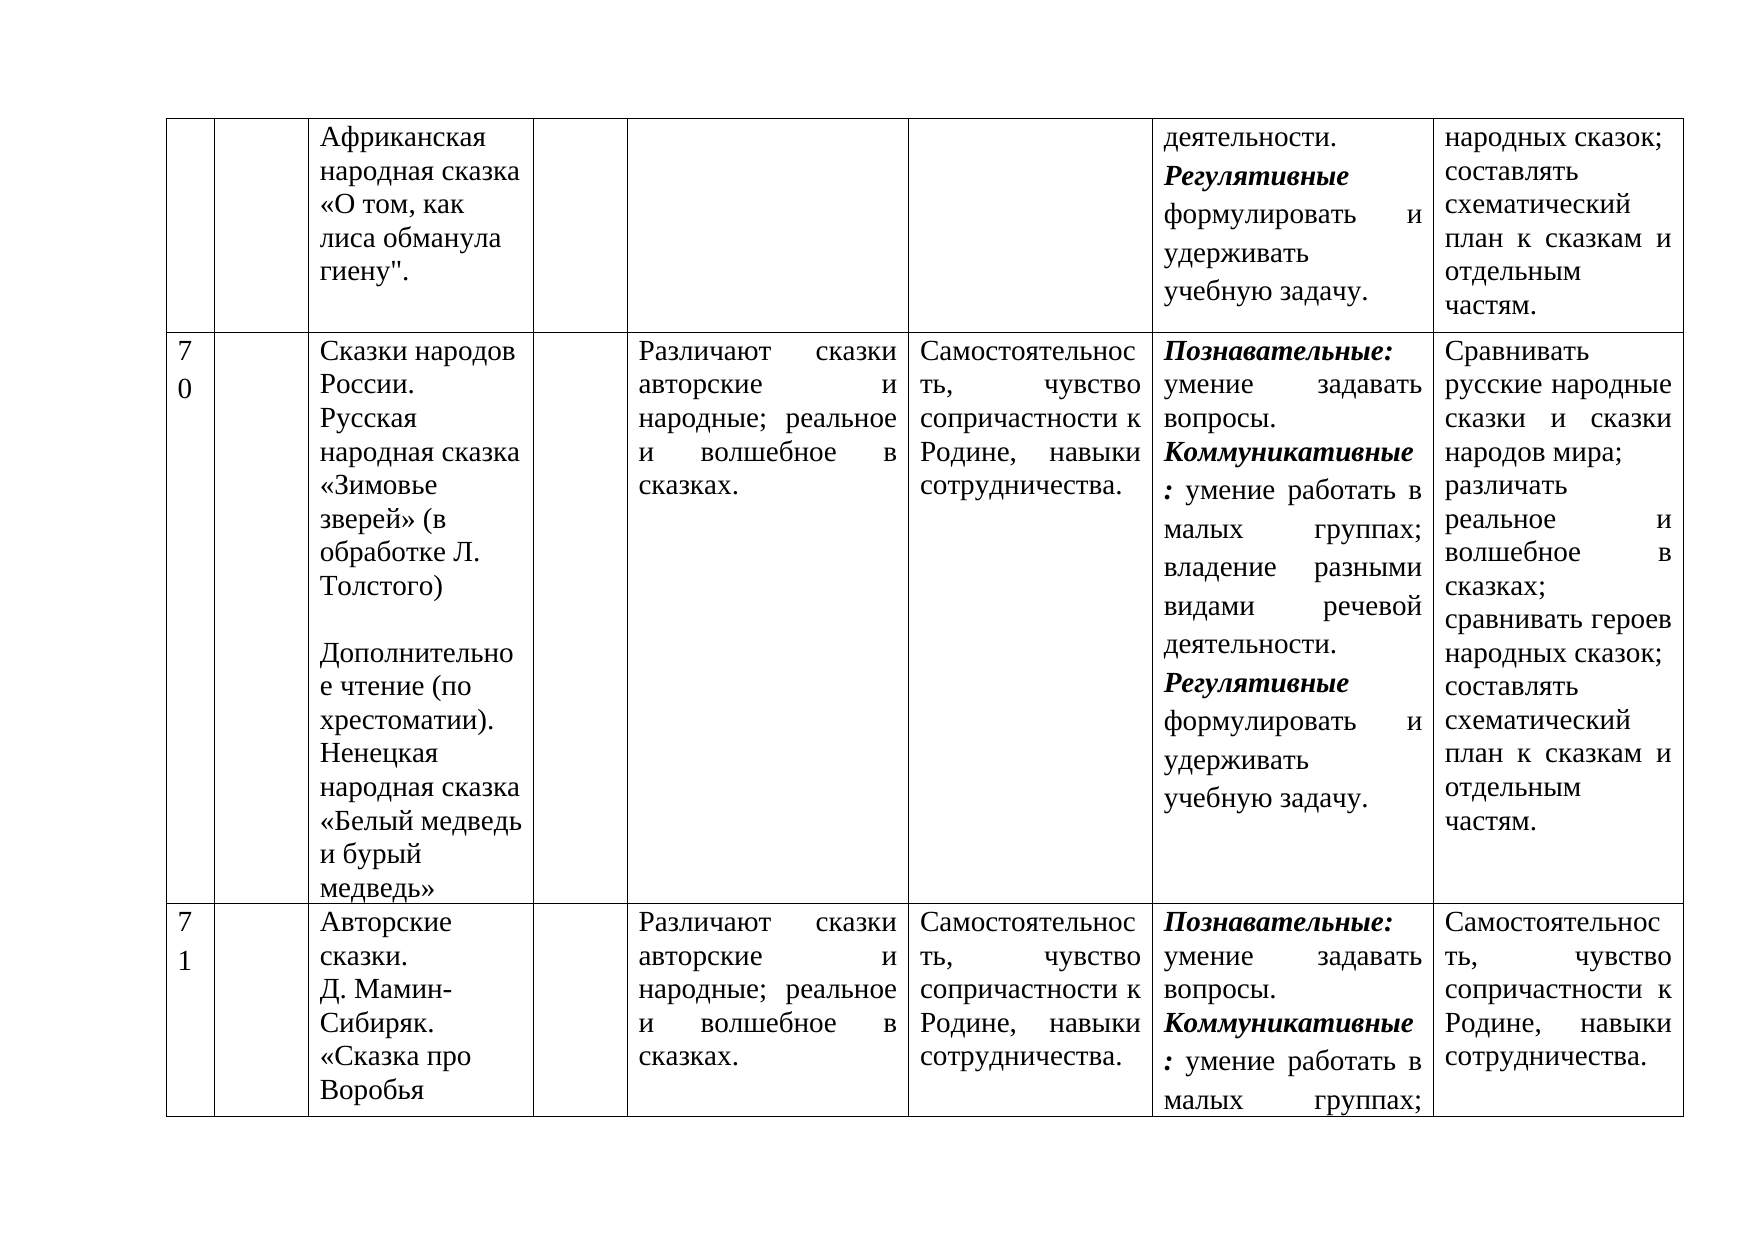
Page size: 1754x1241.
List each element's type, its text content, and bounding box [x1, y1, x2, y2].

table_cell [309, 904, 533, 1116]
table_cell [1153, 119, 1433, 332]
table_cell [534, 904, 627, 1116]
table_cell [215, 119, 308, 332]
table_cell [534, 333, 627, 903]
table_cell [909, 904, 1152, 1116]
table_cell [215, 333, 308, 903]
table_cell Различают сказки авторские и народные; реальное и волшебное в сказках. [628, 333, 908, 903]
table_cell [534, 119, 627, 332]
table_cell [1434, 904, 1683, 1116]
table_cell Сказки народов России. Русская народная сказка «Зимовье зверей» (в обработке Л. Толстого) Дополнительное чтение (по хрестоматии). Ненецкая народная сказка «Белый медведь и бурый медведь» [309, 333, 533, 903]
table_cell Самостоятельность, чувство сопричастности к Родине, навыки сотрудничества. [909, 333, 1152, 903]
table_cell 71 [167, 904, 214, 1116]
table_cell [909, 119, 1152, 332]
table_cell 69 [167, 119, 214, 332]
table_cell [1434, 119, 1683, 332]
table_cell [309, 119, 533, 332]
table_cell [628, 904, 908, 1116]
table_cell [1153, 904, 1433, 1116]
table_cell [628, 119, 908, 332]
table_cell 70 [167, 333, 214, 903]
table_cell [215, 904, 308, 1116]
